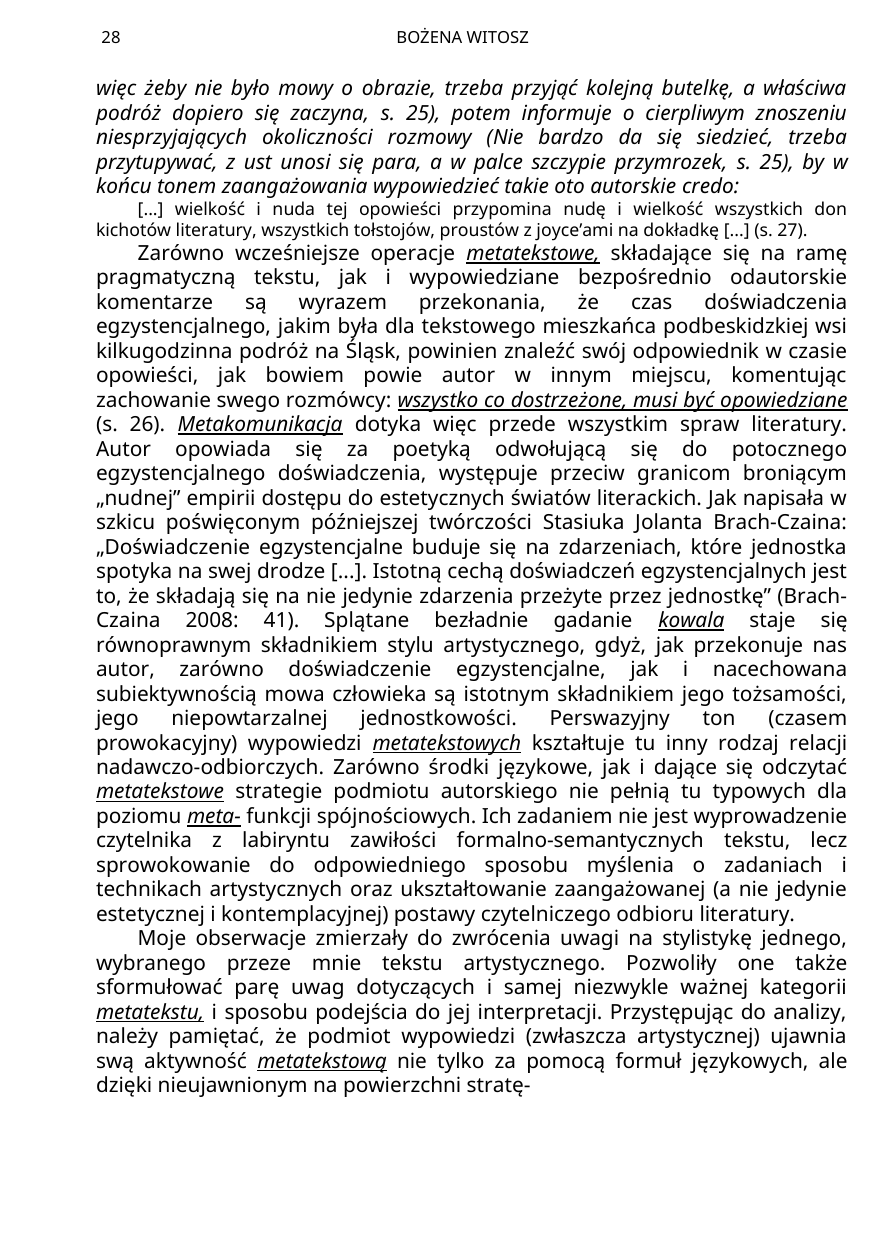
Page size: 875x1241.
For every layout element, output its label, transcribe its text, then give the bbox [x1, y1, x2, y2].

text Zarówno wcześniejsze operacje metatekstowe, składające się na ramę pragmatyczną tekstu, jak i wypowiedziane bezpośrednio odautorskie komentarze są wyrazem przekonania, że czas doświadczenia egzystencjalnego, jakim była dla tekstowego mieszkańca podbeskidzkiej wsi kilkugodzinna podróż na Śląsk, powinien znaleźć swój odpowiednik w czasie opowieści, jak bowiem powie autor w innym miejscu, komentując zachowanie swego rozmówcy: wszystko co dostrzeżone, musi być opowiedziane (s. 26). Metakomunikacja dotyka więc przede wszystkim spraw literatury. Autor opowiada się za poetyką odwołującą się do potocznego egzystencjalnego doświadczenia, występuje przeciw granicom broniącym „nudnej” empirii dostępu do estetycznych światów literackich. Jak napisała w szkicu poświęconym późniejszej twórczości Stasiuka Jolanta Brach-Czaina: „Doświadczenie egzystencjalne buduje się na zdarzeniach, które jednostka spotyka na swej drodze [...]. Istotną cechą doświadczeń egzystencjalnych jest to, że składają się na nie jedynie zdarzenia przeżyte przez jednostkę” (Brach-Czaina 2008: 41). Splątane bezładnie gadanie kowala staje się równoprawnym składnikiem stylu artystycznego, gdyż, jak przekonuje nas autor, zarówno doświadczenie egzystencjalne, jak i nacechowana subiektywnością mowa człowieka są istotnym składnikiem jego tożsamości, jego niepowtarzalnej jednostkowości. Perswazyjny ton (czasem prowokacyjny) wypowiedzi metatekstowych kształtuje tu inny rodzaj relacji nadawczo-odbiorczych. Zarówno środki językowe, jak i dające się odczytać metatekstowe strategie podmiotu autorskiego nie pełnią tu typowych dla poziomu meta- funkcji spójnościowych. Ich zadaniem nie jest wyprowadzenie czytelnika z labiryntu zawiłości formalno-semantycznych tekstu, lecz sprowokowanie do odpowiedniego sposobu myślenia o zadaniach i technikach artystycznych oraz ukształtowanie zaangażowanej (a nie jedynie estetycznej i kontemplacyjnej) postawy czytelniczego odbioru literatury. [96, 241, 848, 926]
text [...] wielkość i nuda tej opowieści przypomina nudę i wielkość wszystkich don kichotów literatury, wszystkich tołstojów, proustów z joyce’ami na dokładkę [...] (s. 27). [96, 199, 848, 241]
text BOŻENA WITOSZ [396, 30, 529, 46]
text więc żeby nie było mowy o obrazie, trzeba przyjąć kolejną butelkę, a właściwa podróż dopiero się zaczyna, s. 25), potem informuje o cierpliwym znoszeniu niesprzyjających okoliczności rozmowy (Nie bardzo da się siedzieć, trzeba przytupywać, z ust unosi się para, a w palce szczypie przymrozek, s. 25), by w końcu tonem zaangażowania wypowiedzieć takie oto autorskie credo: [96, 76, 848, 199]
text Moje obserwacje zmierzały do zwrócenia uwagi na stylistykę jednego, wybranego przeze mnie tekstu artystycznego. Pozwoliły one także sformułować parę uwag dotyczących i samej niezwykle ważnej kategorii metatekstu, i sposobu podejścia do jej interpretacji. Przystępując do analizy, należy pamiętać, że podmiot wypowiedzi (zwłaszcza artystycznej) ujawnia swą aktywność metatekstową nie tylko za pomocą formuł językowych, ale dzięki nieujawnionym na powierzchni stratę- [96, 926, 848, 1097]
text 28 [101, 31, 120, 47]
